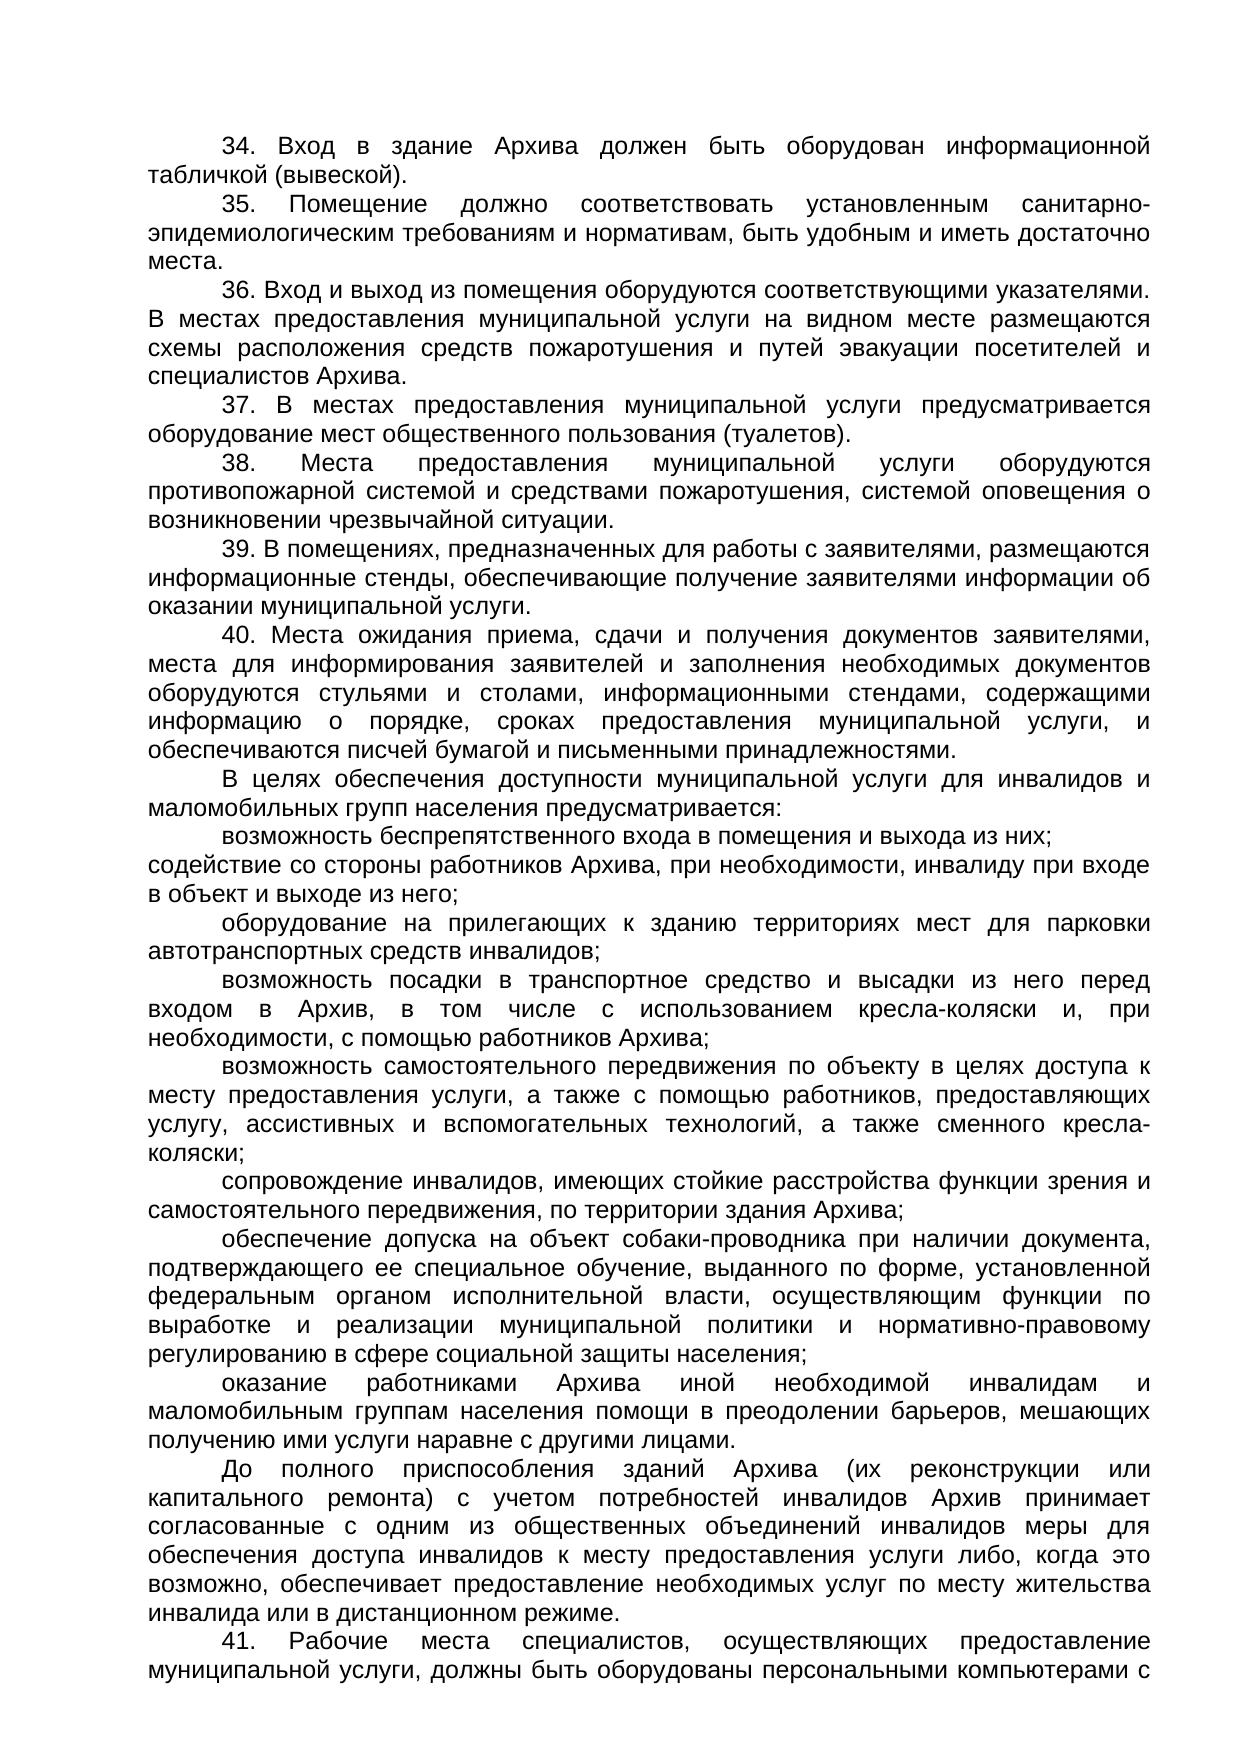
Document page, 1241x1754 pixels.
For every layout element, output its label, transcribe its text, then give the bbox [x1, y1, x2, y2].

text 38. Места предоставления муниципальной услуги оборудуются противопожарной системой и средствами пожаротушения, системой оповещения о возникновении чрезвычайной ситуации. [148, 447, 1152, 534]
text 40. Места ожидания приема, сдачи и получения документов заявителями, места для информирования заявителей и заполнения необходимых документов оборудуются стульями и столами, информационными стендами, содержащими информацию о порядке, сроках предоставления муниципальной услуги, и обеспечиваются писчей бумагой и письменными принадлежностями. [148, 620, 1152, 764]
text 36. Вход и выход из помещения оборудуются соответствующими указателями. В местах предоставления муниципальной услуги на видном месте размещаются схемы расположения средств пожаротушения и путей эвакуации посетителей и специалистов Архива. [148, 275, 1152, 390]
text оборудование на прилегающих к зданию территориях мест для парковки автотранспортных средств инвалидов; [148, 907, 1152, 965]
text возможность посадки в транспортное средство и высадки из него перед входом в Архив, в том числе с использованием кресла-коляски и, при необходимости, с помощью работников Архива; [148, 965, 1152, 1051]
text обеспечение допуска на объект собаки-проводника при наличии документа, подтверждающего ее специальное обучение, выданного по форме, установленной федеральным органом исполнительной власти, осуществляющим функции по выработке и реализации муниципальной политики и нормативно-правовому регулированию в сфере социальной защиты населения; [148, 1224, 1152, 1367]
text 39. В помещениях, предназначенных для работы с заявителями, размещаются информационные стенды, обеспечивающие получение заявителями информации об оказании муниципальной услуги. [148, 534, 1152, 620]
text 34. Вход в здание Архива должен быть оборудован информационной табличкой (вывеской). [148, 131, 1152, 189]
text возможность беспрепятственного входа в помещения и выхода из них; [148, 821, 1152, 850]
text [148, 1626, 1152, 1684]
text сопровождение инвалидов, имеющих стойкие расстройства функции зрения и самостоятельного передвижения, по территории здания Архива; [148, 1166, 1152, 1224]
text До полного приспособления зданий Архива (их реконструкции или капитального ремонта) с учетом потребностей инвалидов Архив принимает согласованные с одним из общественных объединений инвалидов меры для обеспечения доступа инвалидов к месту предоставления услуги либо, когда это возможно, обеспечивает предоставление необходимых услуг по месту жительства инвалида или в дистанционном режиме. [148, 1454, 1152, 1626]
text возможность самостоятельного передвижения по объекту в целях доступа к месту предоставления услуги, а также с помощью работников, предоставляющих услугу, ассистивных и вспомогательных технологий, а также сменного кресла-коляски; [148, 1051, 1152, 1166]
text оказание работниками Архива иной необходимой инвалидам и маломобильным группам населения помощи в преодолении барьеров, мешающих получению ими услуги наравне с другими лицами. [148, 1367, 1152, 1454]
text 37. В местах предоставления муниципальной услуги предусматривается оборудование мест общественного пользования (туалетов). [148, 390, 1152, 447]
text 35. Помещение должно соответствовать установленным санитарно-эпидемиологическим требованиям и нормативам, быть удобным и иметь достаточно места. [148, 189, 1152, 275]
text В целях обеспечения доступности муниципальной услуги для инвалидов и маломобильных групп населения предусматривается: [148, 764, 1152, 821]
text содействие со стороны работников Архива, при необходимости, инвалиду при входе в объект и выходе из него; [148, 850, 1152, 907]
